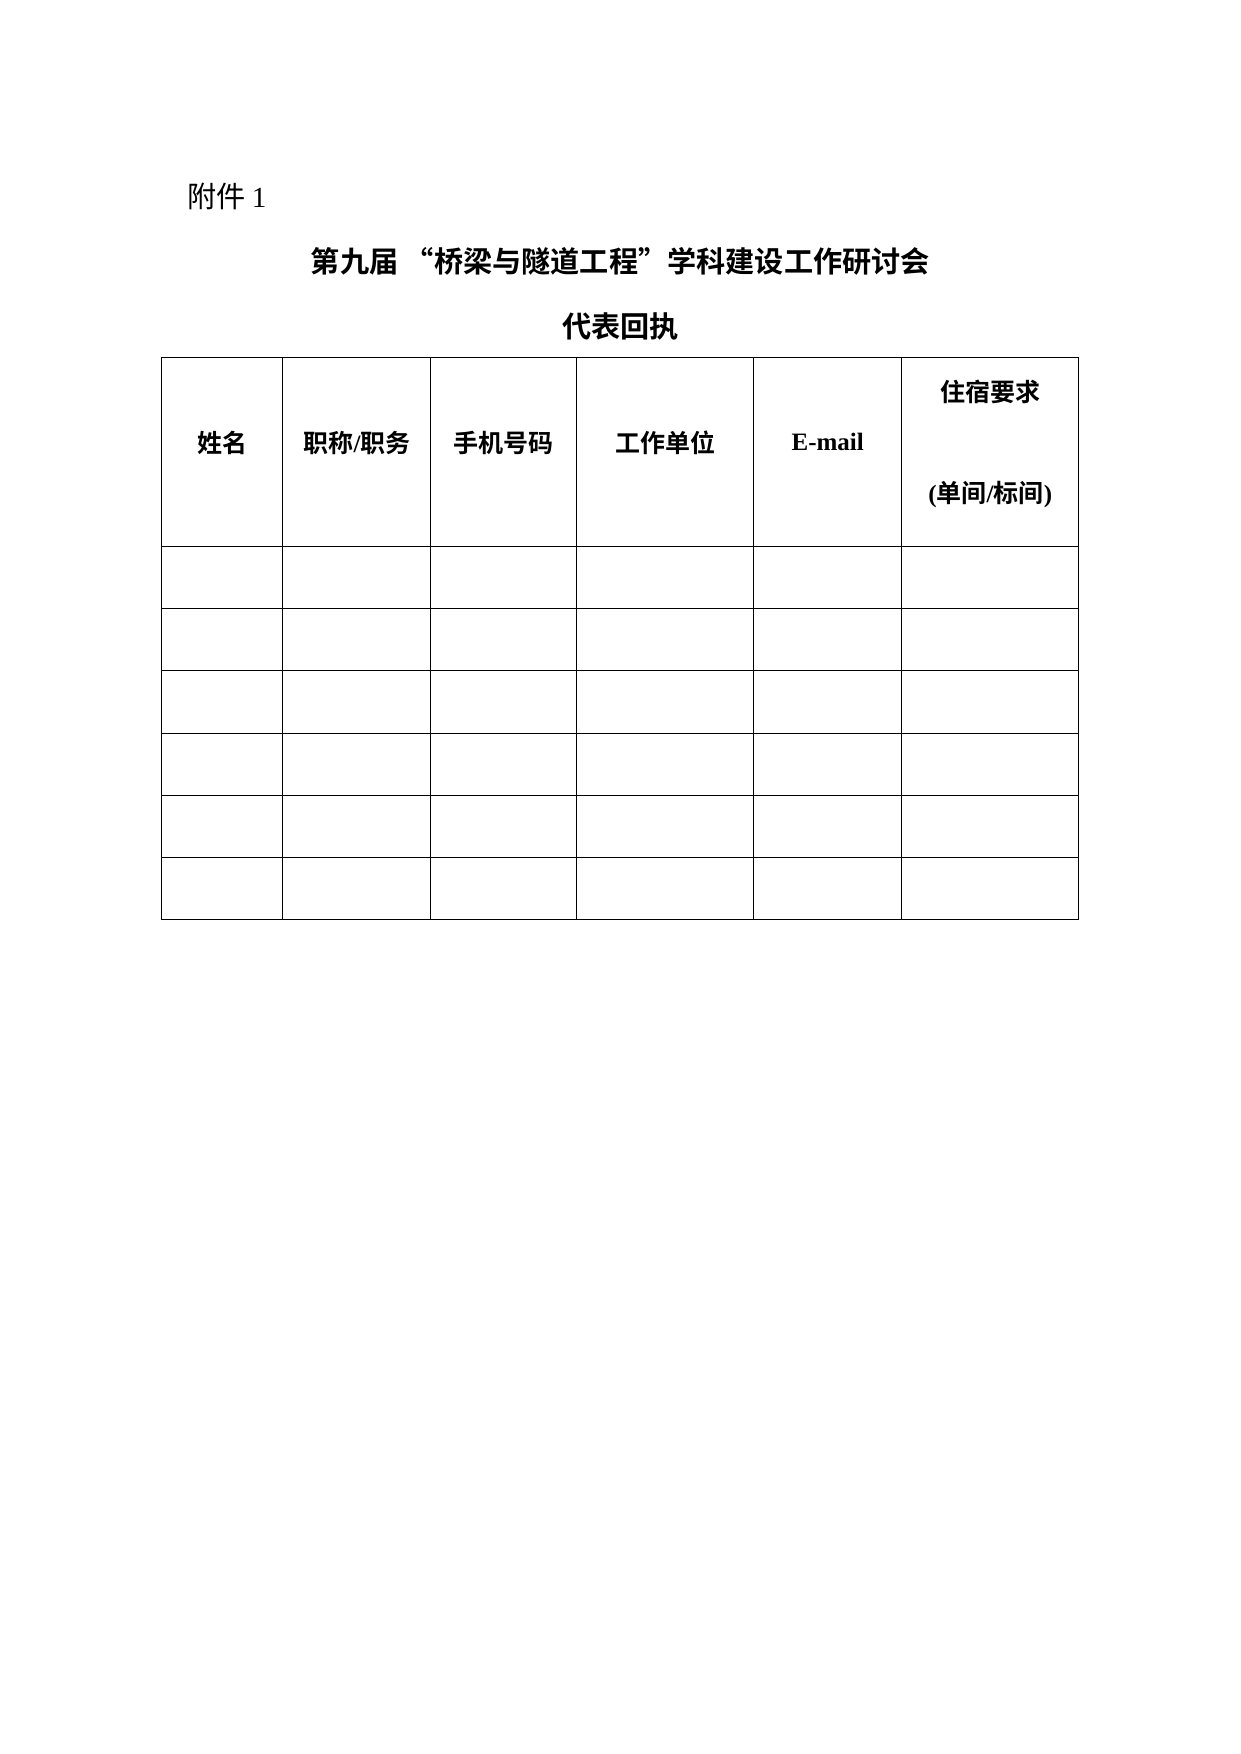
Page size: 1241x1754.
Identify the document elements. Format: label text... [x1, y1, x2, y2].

table_cell [431, 858, 576, 919]
table_cell [902, 609, 1078, 670]
table_header 工作单位 [577, 358, 753, 546]
table_cell [283, 734, 430, 794]
table_cell [902, 858, 1078, 919]
text 附件1 [187, 162, 1053, 227]
table_cell [902, 671, 1078, 732]
table_cell [162, 796, 282, 857]
table_cell [577, 609, 753, 670]
table_cell [577, 671, 753, 732]
table_cell [283, 858, 430, 919]
table_cell [162, 734, 282, 794]
table_cell [162, 547, 282, 608]
table_cell [754, 671, 901, 732]
table_cell [283, 547, 430, 608]
table_cell [162, 671, 282, 732]
table_cell [754, 609, 901, 670]
table_cell [431, 734, 576, 794]
text 代表回执 [187, 292, 1053, 357]
table_cell [431, 796, 576, 857]
table_cell [431, 671, 576, 732]
table_header E-mail [754, 358, 901, 546]
table_cell [162, 609, 282, 670]
table_header 手机号码 [431, 358, 576, 546]
table_header 住宿要求 (单间/标间) [902, 358, 1078, 546]
table_cell [283, 671, 430, 732]
table_cell [431, 547, 576, 608]
table_cell [577, 858, 753, 919]
table_cell [754, 858, 901, 919]
table_cell [431, 609, 576, 670]
table_cell [754, 547, 901, 608]
table_cell [162, 858, 282, 919]
table_cell [283, 609, 430, 670]
table_cell [283, 796, 430, 857]
table_header 职称/职务 [283, 358, 430, 546]
table_cell [902, 547, 1078, 608]
table_cell [902, 796, 1078, 857]
table_header 姓名 [162, 358, 282, 546]
table_cell [577, 734, 753, 794]
table_cell [577, 796, 753, 857]
table_cell [754, 796, 901, 857]
table_cell [754, 734, 901, 794]
table_cell [577, 547, 753, 608]
text 第九届 “桥梁与隧道工程”学科建设工作研讨会 [187, 227, 1053, 292]
table_cell [902, 734, 1078, 794]
